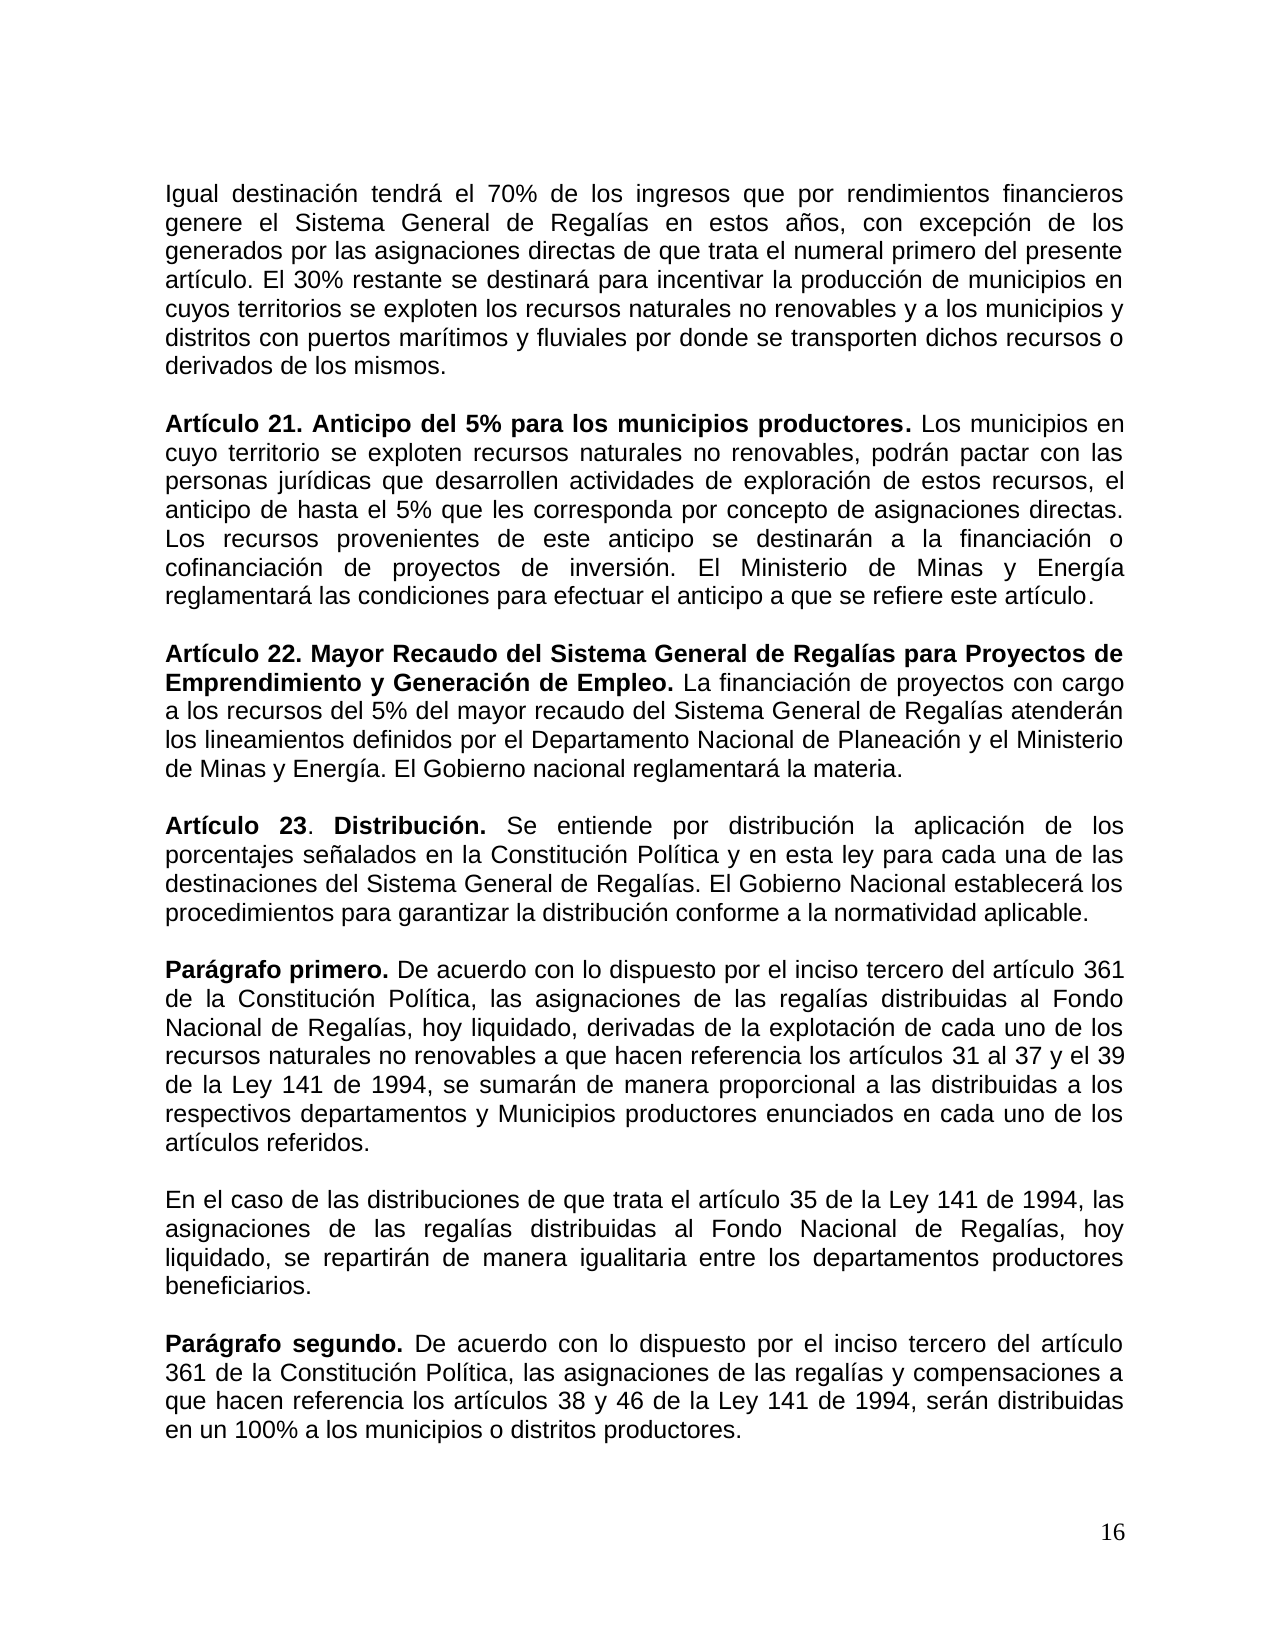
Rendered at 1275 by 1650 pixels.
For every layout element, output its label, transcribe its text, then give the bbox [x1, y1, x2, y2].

text Artículo 22. Mayor Recaudo del Sistema General de Regalías para Proyectos de Emprendimiento y Generación de Empleo. La financiación de proyectos con cargo a los recursos del 5% del mayor recaudo del Sistema General de Regalías atenderán los lineamientos definidos por el Departamento Nacional de Planeación y el Ministerio de Minas y Energía. El Gobierno nacional reglamentará la materia. [165, 639, 1125, 782]
text Artículo 21. Anticipo del 5% para los municipios productores. Los municipios en cuyo territorio se exploten recursos naturales no renovables, podrán pactar con las personas jurídicas que desarrollen actividades de exploración de estos recursos, el anticipo de hasta el 5% que les corresponda por concepto de asignaciones directas. Los recursos provenientes de este anticipo se destinarán a la financiación o cofinanciación de proyectos de inversión. El Ministerio de Minas y Energía reglamentará las condiciones para efectuar el anticipo a que se refiere este artículo. [165, 409, 1125, 610]
text Igual destinación tendrá el 70% de los ingresos que por rendimientos financieros genere el Sistema General de Regalías en estos años, con excepción de los generados por las asignaciones directas de que trata el numeral primero del presente artículo. El 30% restante se destinará para incentivar la producción de municipios en cuyos territorios se exploten los recursos naturales no renovables y a los municipios y distritos con puertos marítimos y fluviales por donde se transporten dichos recursos o derivados de los mismos. [165, 179, 1125, 380]
text Parágrafo segundo. De acuerdo con lo dispuesto por el inciso tercero del artículo 361 de la Constitución Política, las asignaciones de las regalías y compensaciones a que hacen referencia los artículos 38 y 46 de la Ley 141 de 1994, serán distribuidas en un 100% a los municipios o distritos productores. [165, 1329, 1125, 1444]
text Parágrafo primero. De acuerdo con lo dispuesto por el inciso tercero del artículo 361 de la Constitución Política, las asignaciones de las regalías distribuidas al Fondo Nacional de Regalías, hoy liquidado, derivadas de la explotación de cada uno de los recursos naturales no renovables a que hacen referencia los artículos 31 al 37 y el 39 de la Ley 141 de 1994, se sumarán de manera proporcional a las distribuidas a los respectivos departamentos y Municipios productores enunciados en cada uno de los artículos referidos. [165, 955, 1125, 1156]
text En el caso de las distribuciones de que trata el artículo 35 de la Ley 141 de 1994, las asignaciones de las regalías distribuidas al Fondo Nacional de Regalías, hoy liquidado, se repartirán de manera igualitaria entre los departamentos productores beneficiarios. [165, 1185, 1125, 1300]
text Artículo 23. Distribución. Se entiende por distribución la aplicación de los porcentajes señalados en la Constitución Política y en esta ley para cada una de las destinaciones del Sistema General de Regalías. El Gobierno Nacional establecerá los procedimientos para garantizar la distribución conforme a la normatividad aplicable. [165, 811, 1125, 926]
